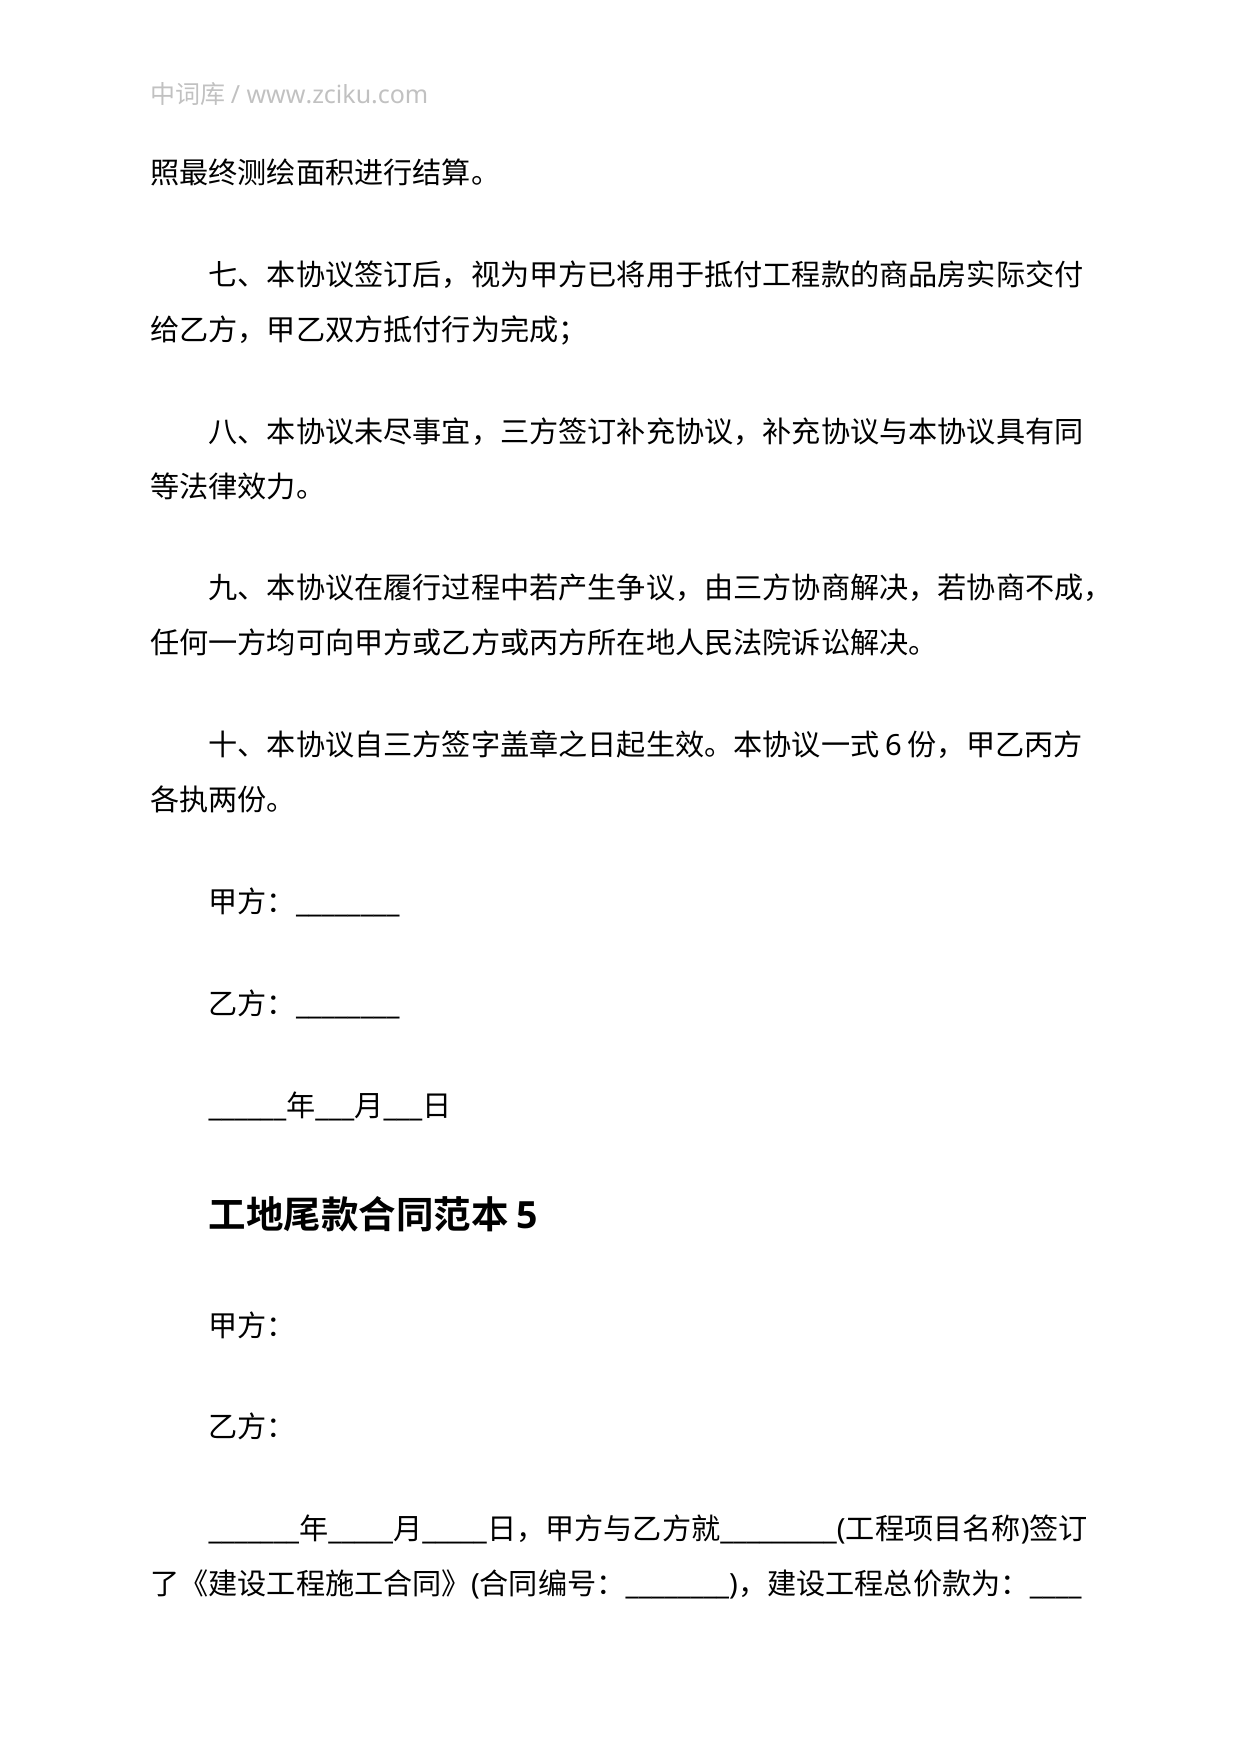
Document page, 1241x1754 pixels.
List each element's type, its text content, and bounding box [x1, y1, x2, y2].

text 乙方： [150, 1404, 1090, 1446]
text 甲方：________ [150, 878, 1090, 921]
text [150, 1506, 1090, 1603]
text 七、本协议签订后，视为甲方已将用于抵付工程款的商品房实际交付给乙方，甲乙双方抵付行为完成； [150, 252, 1090, 349]
text 甲方： [150, 1302, 1090, 1344]
text 工地尾款合同范本5 [150, 1184, 1090, 1239]
text 九、本协议在履行过程中若产生争议，由三方协商解决，若协商不成，任何一方均可向甲方或乙方或丙方所在地人民法院诉讼解决。 [150, 565, 1090, 662]
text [150, 150, 1090, 192]
text 十、本协议自三方签字盖章之日起生效。本协议一式6份，甲乙丙方各执两份。 [150, 722, 1090, 819]
text 乙方：________ [150, 981, 1090, 1023]
text ______年___月___日 [150, 1082, 1090, 1125]
text 八、本协议未尽事宜，三方签订补充协议，补充协议与本协议具有同等法律效力。 [150, 408, 1090, 506]
